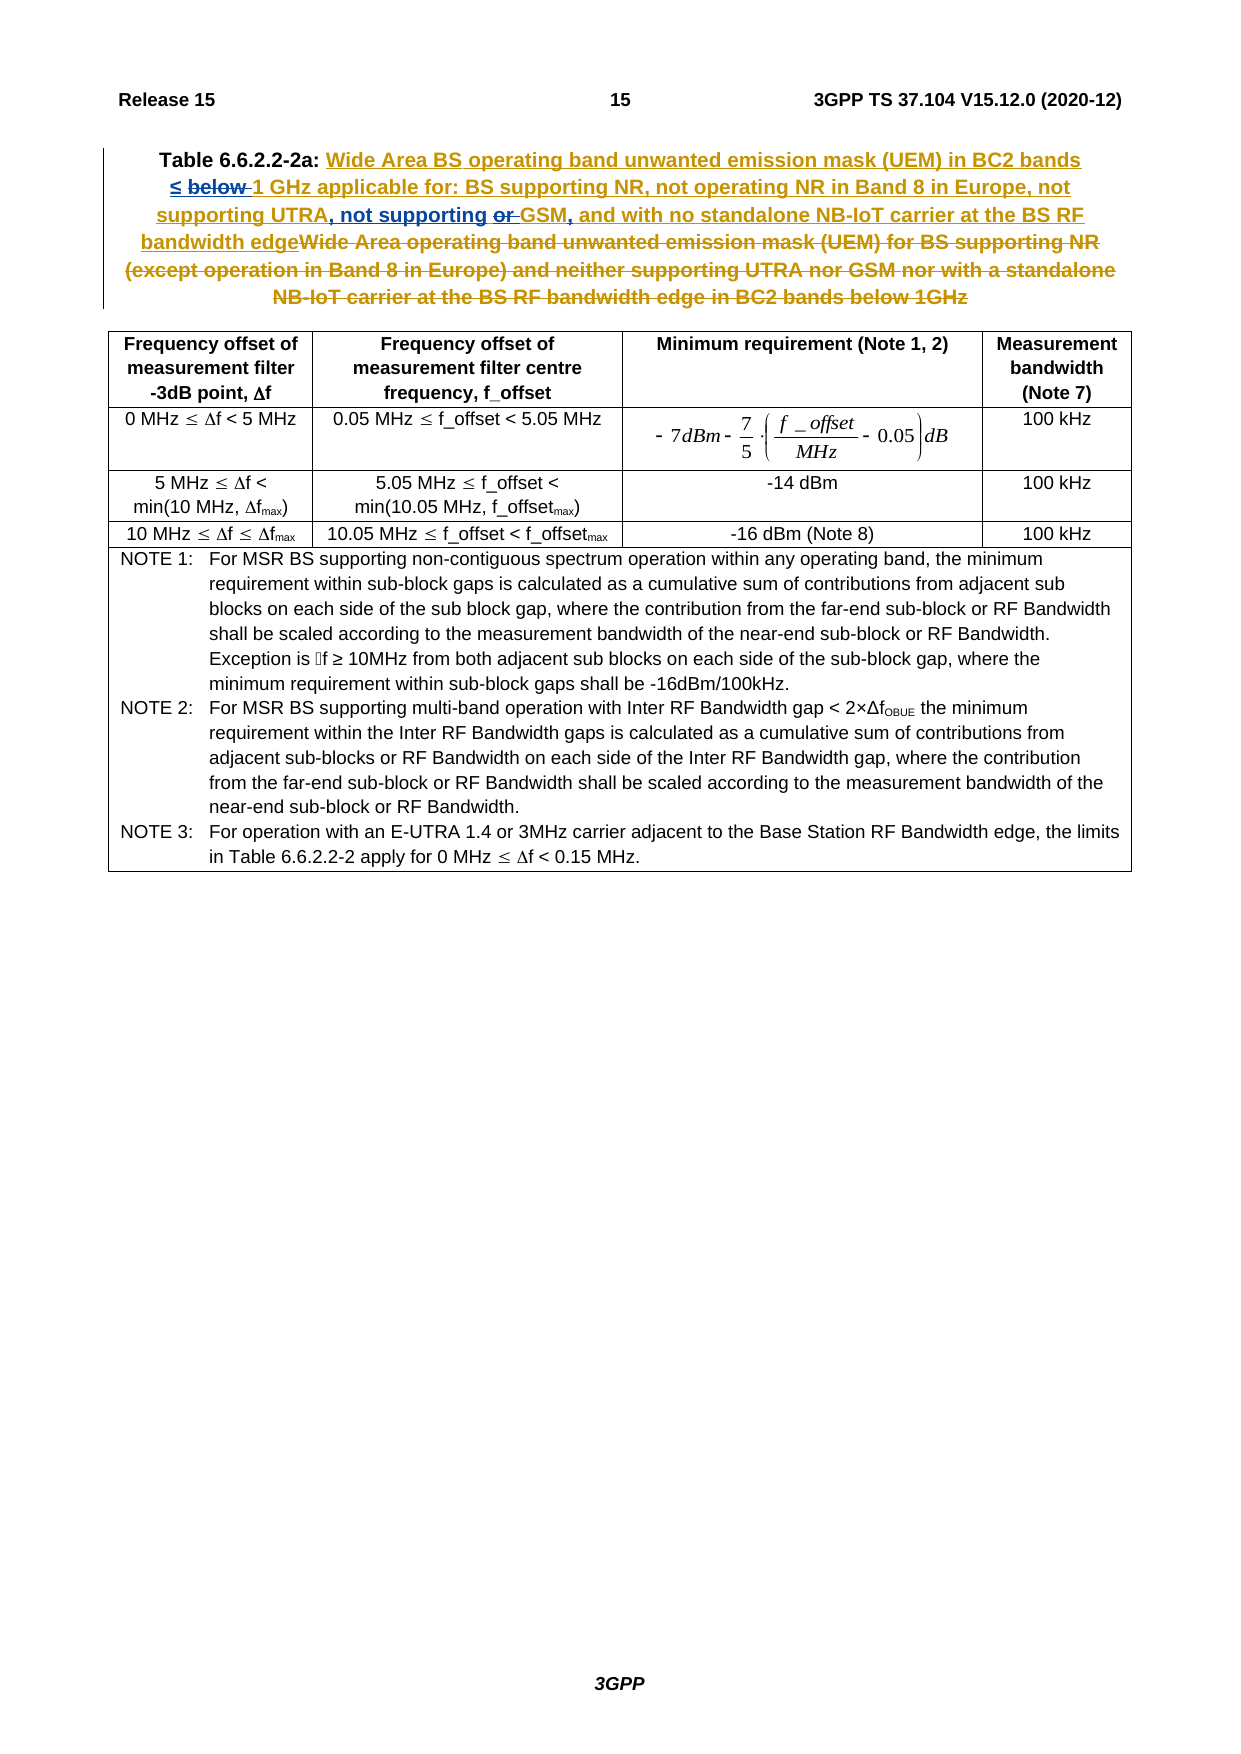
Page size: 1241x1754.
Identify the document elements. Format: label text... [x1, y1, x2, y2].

table_header Frequency offset of measurement filter centre frequency, f_offset [313, 332, 622, 407]
table_cell 100 kHz [983, 522, 1131, 547]
table_header Minimum requirement (Note 1, 2) [623, 332, 982, 407]
table_cell -16 dBm (Note 8) [623, 522, 982, 547]
table_cell 0 MHz f < 5 MHz [109, 408, 312, 470]
table_cell 100 kHz [983, 408, 1131, 470]
text Table 6.6.2.2-2a: [118, 147, 1122, 309]
table_cell [623, 408, 982, 470]
table_cell 5 MHz f < min(10 MHz, fmax) [109, 471, 312, 521]
table_header Frequency offset of measurement filter -3dB point, f [109, 332, 312, 407]
table_cell 100 kHz [983, 471, 1131, 521]
table_cell 10.05 MHz f_offset < f_offsetmax [313, 522, 622, 547]
table_cell 0.05 MHz f_offset < 5.05 MHz [313, 408, 622, 470]
table_cell 10 MHz f fmax [109, 522, 312, 547]
table_cell 5.05 MHz f_offset < min(10.05 MHz, f_offsetmax) [313, 471, 622, 521]
table_cell NOTE 1: For MSR BS supporting non-contiguous spectrum operation within any operating band, the minimum requirement within sub-block gaps is calculated as a cumulative sum of contributions from adjacent sub blocks on each side of the sub block gap, where the contribution from the far-end sub-block or RF Bandwidth shall be scaled according to the measurement bandwidth of the near-end sub-block or RF Bandwidth. Exception is f ≥ 10MHz from both adjacent sub blocks on each side of the sub-block gap, where the minimum requirement within sub-block gaps shall be -16dBm/100kHz. NOTE 2: For MSR BS supporting multi-band operation with Inter RF Bandwidth gap < 2×ΔfOBUE the minimum requirement within the Inter RF Bandwidth gaps is calculated as a cumulative sum of contributions from adjacent sub-blocks or RF Bandwidth on each side of the Inter RF Bandwidth gap, where the contribution from the far-end sub-block or RF Bandwidth shall be scaled according to the measurement bandwidth of the near-end sub-block or RF Bandwidth. NOTE 3: For operation with an E-UTRA 1.4 or 3MHz carrier adjacent to the Base Station RF Bandwidth edge, the limits in Table 6.6.2.2-2 apply for 0 MHz f < 0.15 MHz. [109, 548, 1131, 871]
table_header Measurement bandwidth (Note 7) [983, 332, 1131, 407]
table_cell -14 dBm [623, 471, 982, 521]
